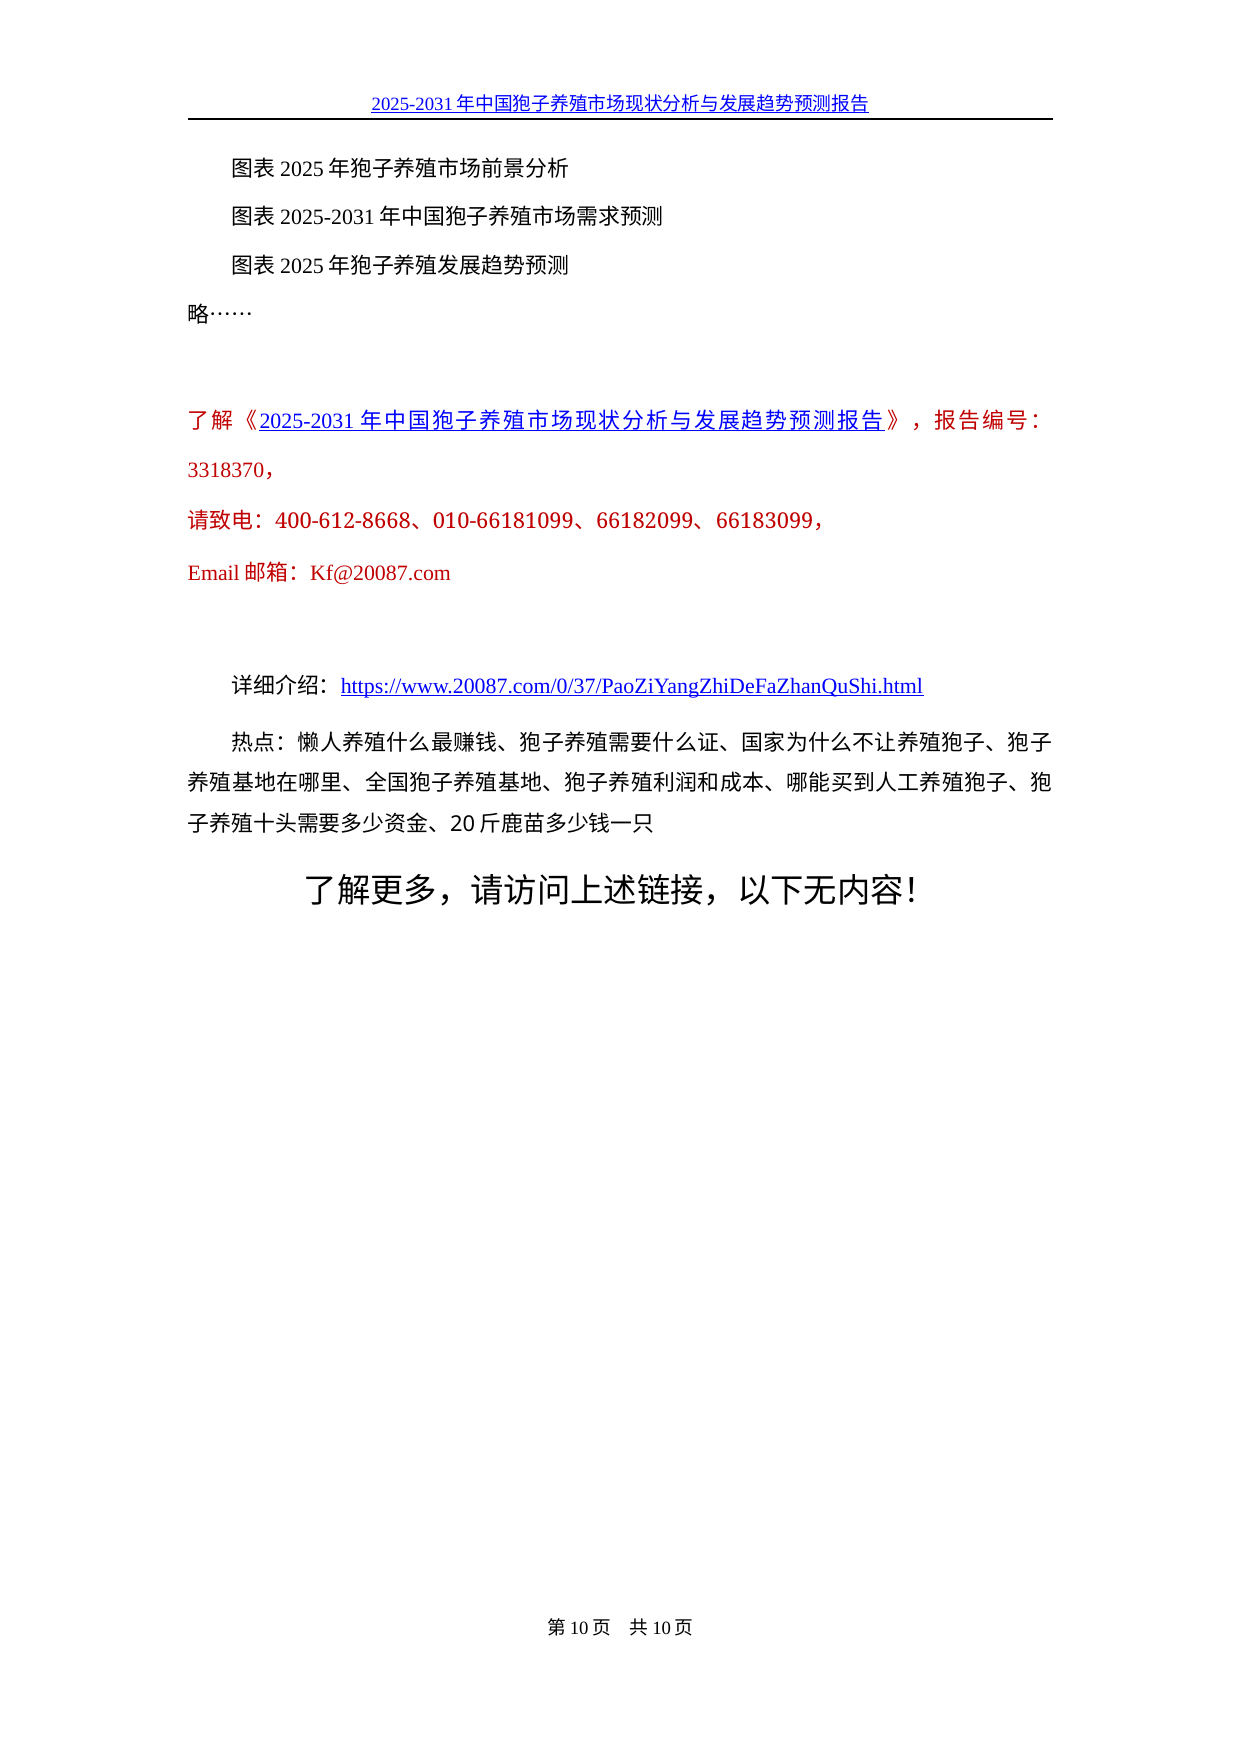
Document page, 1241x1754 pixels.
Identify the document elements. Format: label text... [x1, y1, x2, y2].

text 详细介绍：https://www.20087.com/0/37/PaoZiYangZhiDeFaZhanQuShi.html [187, 668, 1053, 700]
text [187, 150, 1053, 329]
title 了解更多，请访问上述链接，以下无内容！ [187, 856, 1053, 921]
text 请致电：400-612-8668、010-66181099、66182099、66183099， [187, 503, 1053, 536]
text 了解《2025-2031年中国狍子养殖市场现状分析与发展趋势预测报告》，报告编号：3318370， [187, 403, 1053, 484]
text 热点：懒人养殖什么最赚钱、狍子养殖需要什么证、国家为什么不让养殖狍子、狍子养殖基地在哪里、全国狍子养殖基地、狍子养殖利润和成本、哪能买到人工养殖狍子、狍子养殖十头需要多少资金、20斤鹿苗多少钱一只 [187, 724, 1053, 838]
text Email邮箱：Kf@20087.com [187, 555, 1053, 587]
